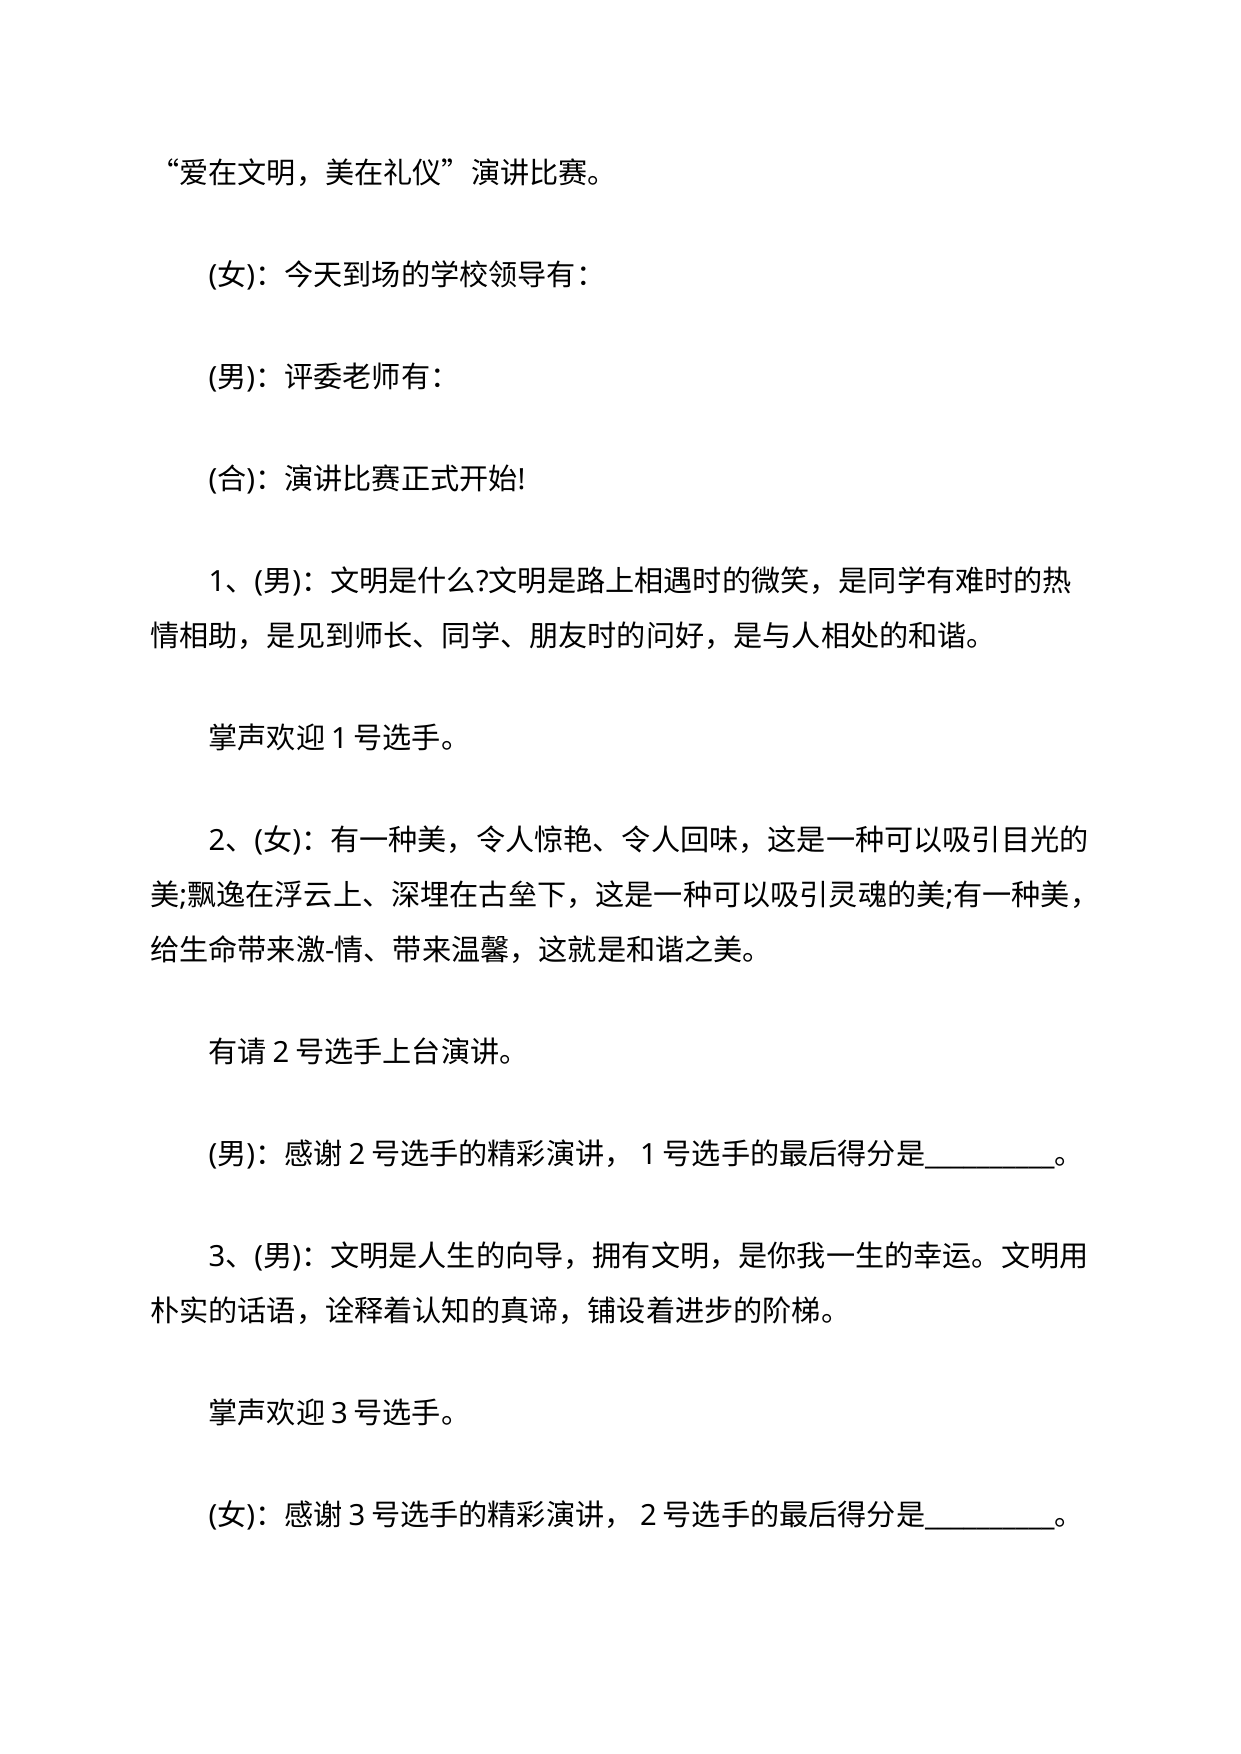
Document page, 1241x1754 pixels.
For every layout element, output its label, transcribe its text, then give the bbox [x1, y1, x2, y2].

text (男)：感谢2号选手的精彩演讲， 1号选手的最后得分是__________。 [150, 1130, 1090, 1173]
text (女)：感谢3号选手的精彩演讲， 2号选手的最后得分是__________。 [150, 1491, 1090, 1533]
text 有请2号选手上台演讲。 [150, 1028, 1090, 1071]
text 2、(女)：有一种美，令人惊艳、令人回味，这是一种可以吸引目光的美;飘逸在浮云上、深埋在古垒下，这是一种可以吸引灵魂的美;有一种美，给生命带来激-情、带来温馨，这就是和谐之美。 [150, 816, 1090, 969]
text (女)：今天到场的学校领导有： [150, 252, 1090, 294]
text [150, 150, 1090, 192]
text 掌声欢迎3号选手。 [150, 1389, 1090, 1432]
text 1、(男)：文明是什么?文明是路上相遇时的微笑，是同学有难时的热情相助，是见到师长、同学、朋友时的问好，是与人相处的和谐。 [150, 558, 1090, 655]
text (合)：演讲比赛正式开始! [150, 456, 1090, 498]
text 3、(男)：文明是人生的向导，拥有文明，是你我一生的幸运。文明用朴实的话语，诠释着认知的真谛，铺设着进步的阶梯。 [150, 1232, 1090, 1330]
text 掌声欢迎1号选手。 [150, 714, 1090, 757]
text (男)：评委老师有： [150, 354, 1090, 396]
